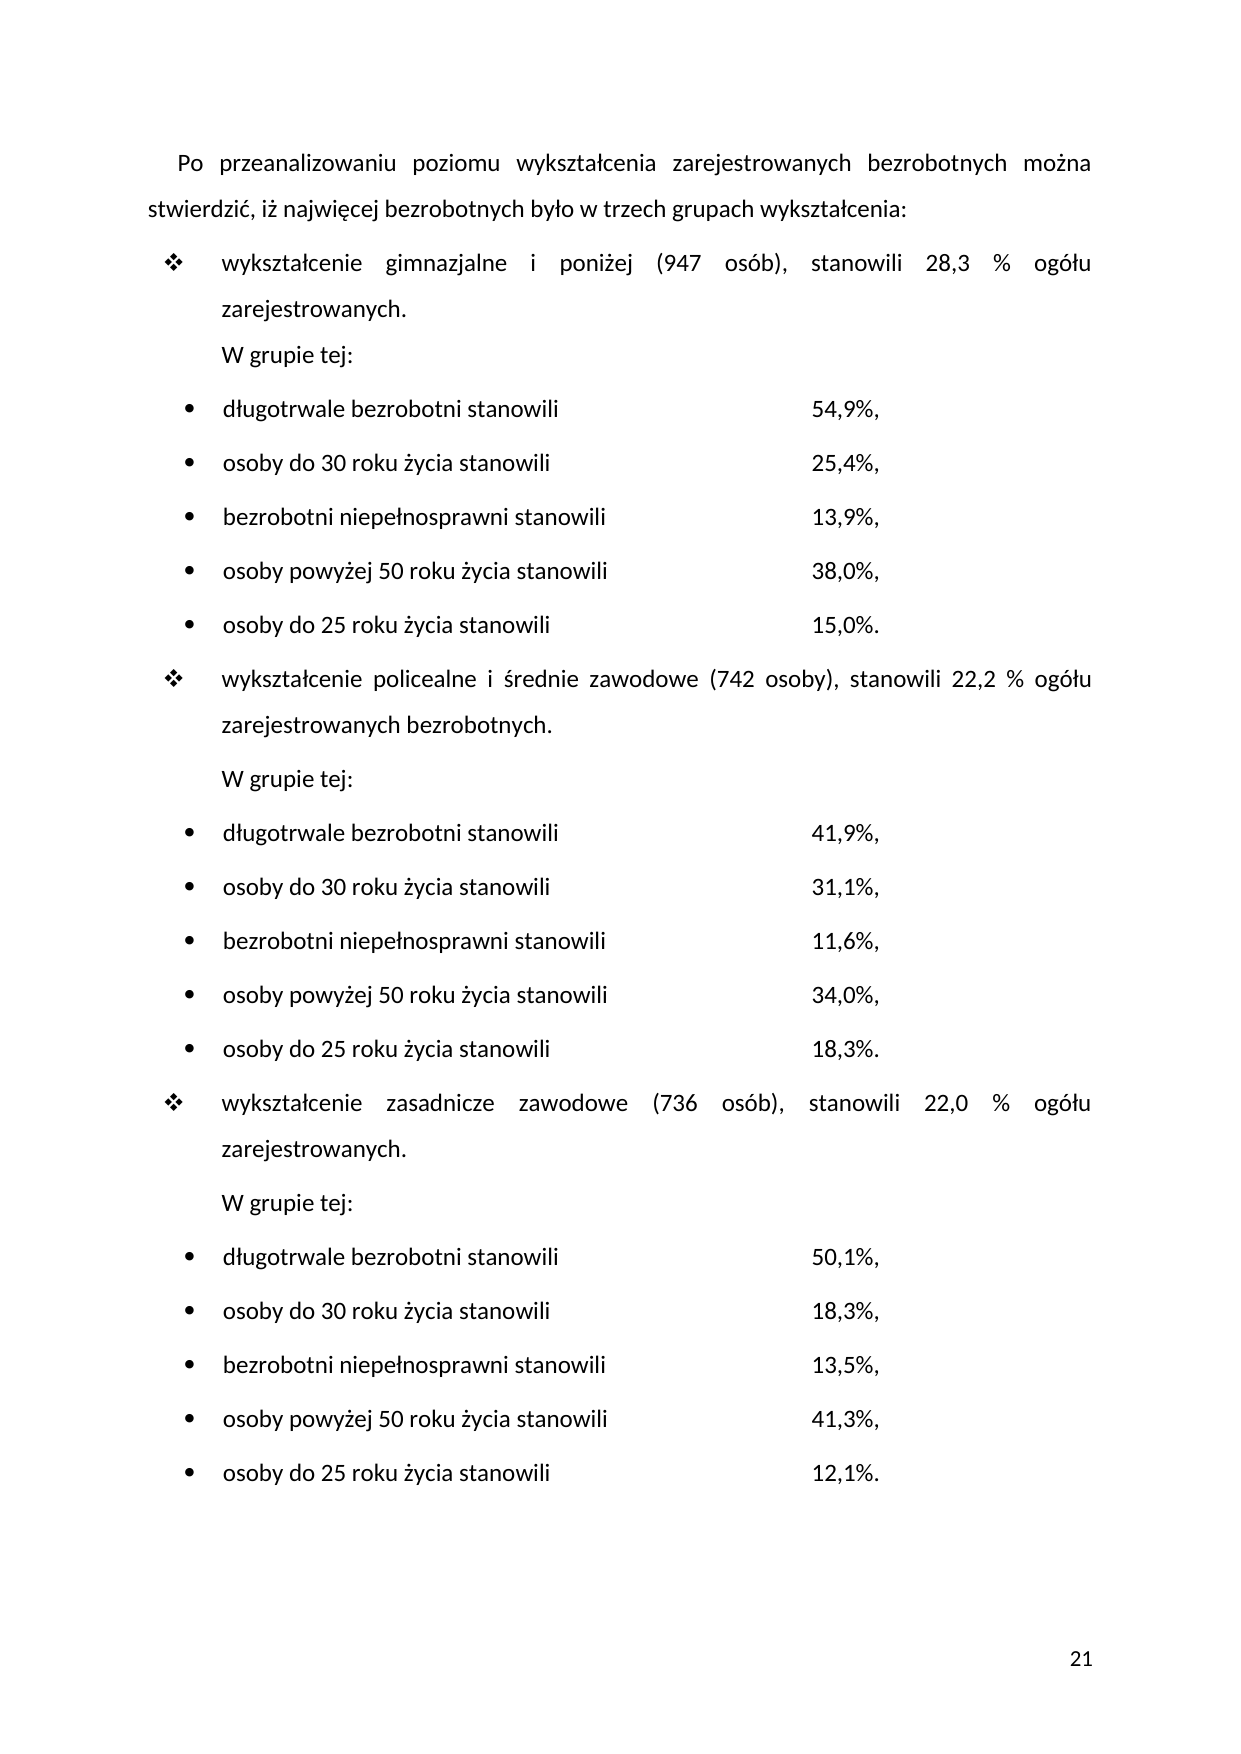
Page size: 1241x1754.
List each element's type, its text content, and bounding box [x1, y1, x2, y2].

list osoby powyżej 50 roku życia stanowili 38,0%, [185, 555, 1093, 586]
list wykształcenie gimnazjalne i poniżej (947 osób), stanowili 28,3 % ogółu zarejestrowanych. W grupie tej: [162, 247, 1093, 369]
list osoby do 25 roku życia stanowili 18,3%. [185, 1033, 1093, 1064]
list wykształcenie zasadnicze zawodowe (736 osób), stanowili 22,0 % ogółu zarejestrowanych. [162, 1087, 1093, 1164]
list osoby do 30 roku życia stanowili 31,1%, [185, 871, 1093, 902]
text Po przeanalizowaniu poziomu wykształcenia zarejestrowanych bezrobotnych można stwierdzić, iż najwięcej bezrobotnych było w trzech grupach wykształcenia: [148, 148, 1093, 224]
list osoby do 25 roku życia stanowili 15,0%. [185, 609, 1093, 640]
list długotrwale bezrobotni stanowili 50,1%, [185, 1241, 1093, 1272]
list długotrwale bezrobotni stanowili 41,9%, [185, 817, 1093, 848]
list bezrobotni niepełnosprawni stanowili 11,6%, [185, 925, 1093, 956]
list osoby powyżej 50 roku życia stanowili 41,3%, [185, 1403, 1093, 1434]
list osoby do 30 roku życia stanowili 18,3%, [185, 1295, 1093, 1326]
list osoby do 25 roku życia stanowili 12,1%. [185, 1457, 1093, 1488]
list wykształcenie policealne i średnie zawodowe (742 osoby), stanowili 22,2 % ogółu zarejestrowanych bezrobotnych. [162, 663, 1093, 739]
list bezrobotni niepełnosprawni stanowili 13,9%, [185, 501, 1093, 532]
text W grupie tej: [221, 1187, 1093, 1218]
list osoby powyżej 50 roku życia stanowili 34,0%, [185, 979, 1093, 1010]
list długotrwale bezrobotni stanowili 54,9%, [185, 393, 1093, 423]
list bezrobotni niepełnosprawni stanowili 13,5%, [185, 1349, 1093, 1380]
text W grupie tej: [221, 763, 1093, 793]
list osoby do 30 roku życia stanowili 25,4%, [185, 447, 1093, 477]
